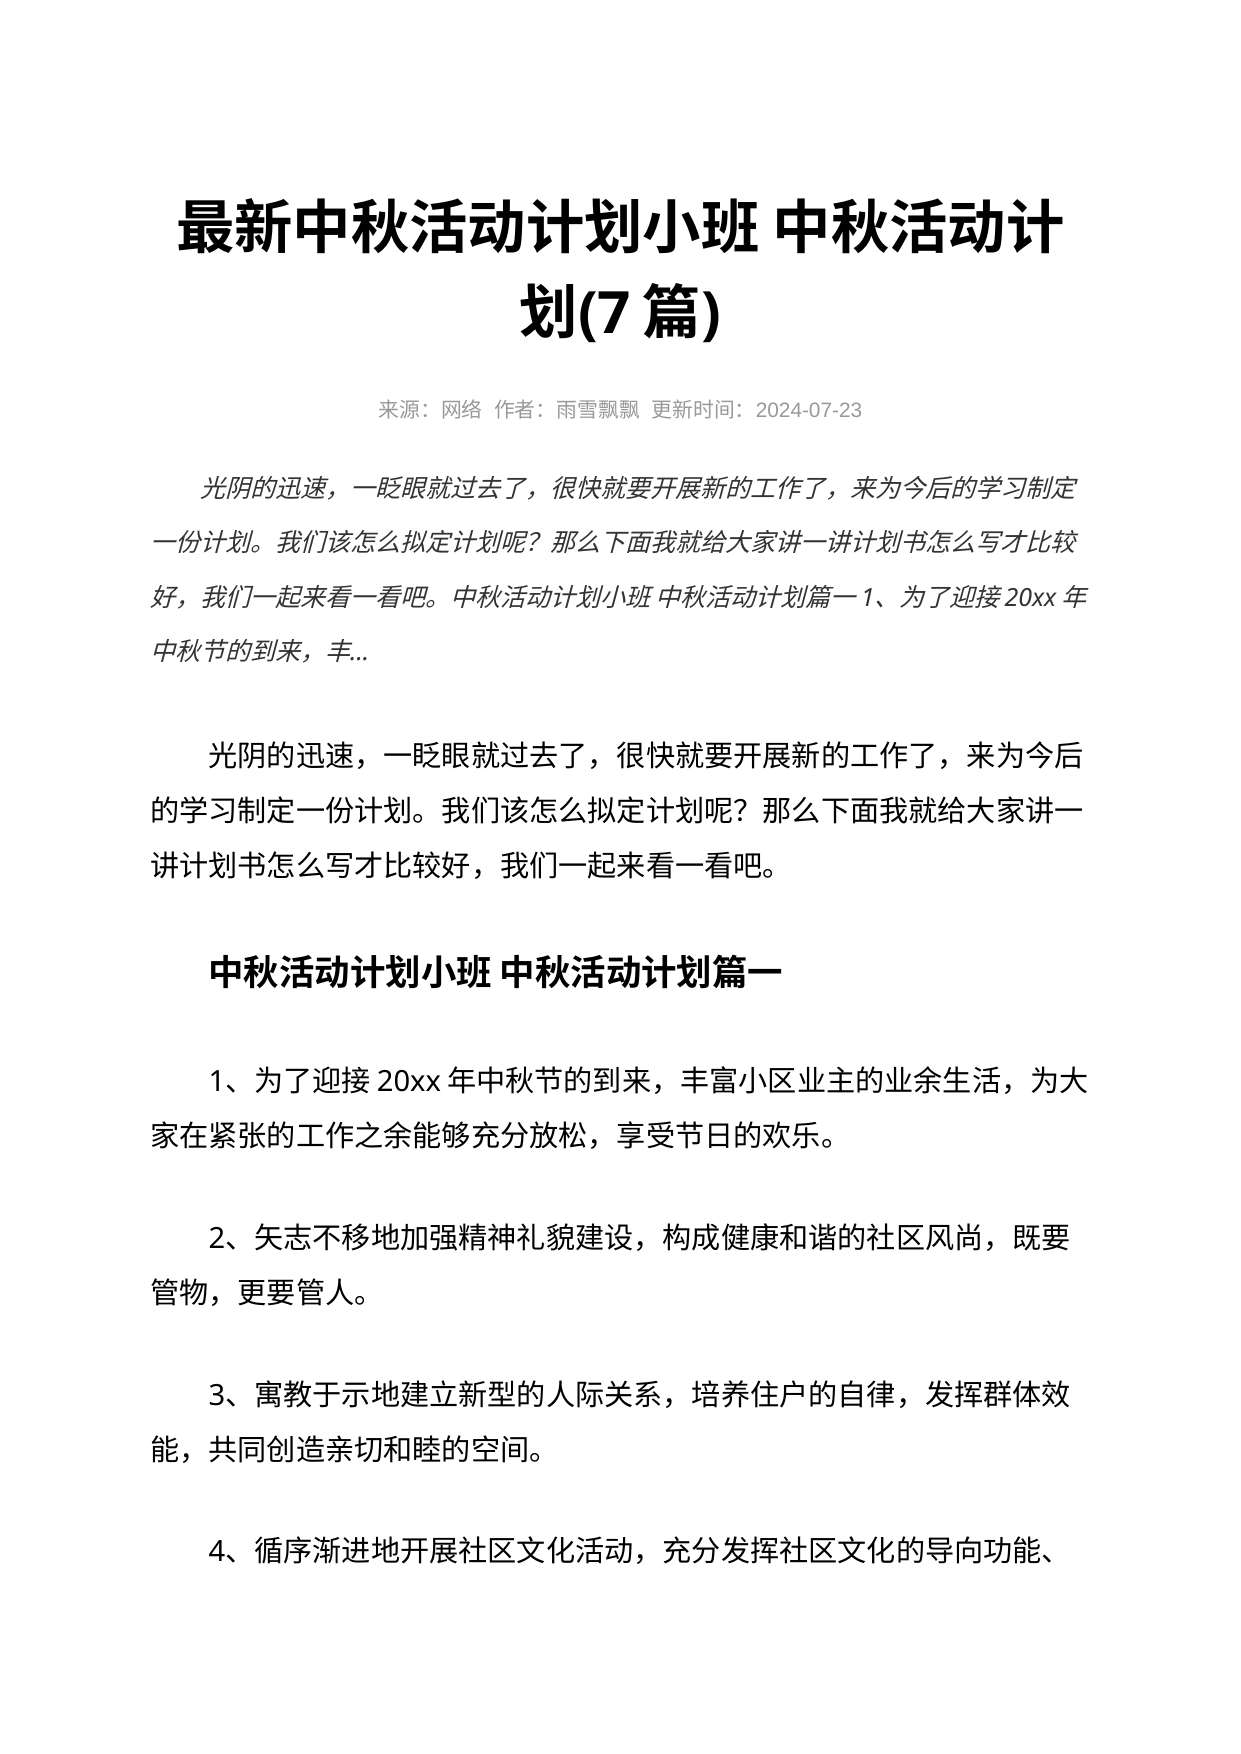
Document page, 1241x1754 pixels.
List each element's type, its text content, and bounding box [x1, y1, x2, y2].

text 3、寓教于示地建立新型的人际关系，培养住户的自律，发挥群体效能，共同创造亲切和睦的空间。 [150, 1371, 1090, 1468]
text 中秋活动计划小班 中秋活动计划篇一 [150, 944, 1090, 995]
text 光阴的迅速，一眨眼就过去了，很快就要开展新的工作了，来为今后的学习制定一份计划。我们该怎么拟定计划呢？那么下面我就给大家讲一讲计划书怎么写才比较好，我们一起来看一看吧。中秋活动计划小班 中秋活动计划篇一1、为了迎接20xx年中秋节的到来，丰... [150, 468, 1090, 668]
subtitle 最新中秋活动计划小班 中秋活动计划(7篇) [150, 181, 1090, 351]
text 2、矢志不移地加强精神礼貌建设，构成健康和谐的社区风尚，既要管物，更要管人。 [150, 1214, 1090, 1312]
text 光阴的迅速，一眨眼就过去了，很快就要开展新的工作了，来为今后的学习制定一份计划。我们该怎么拟定计划呢？那么下面我就给大家讲一讲计划书怎么写才比较好，我们一起来看一看吧。 [150, 733, 1090, 885]
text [150, 1528, 1090, 1570]
text 来源：网络 作者：雨雪飘飘 更新时间：2024-07-23 [150, 397, 1090, 421]
text 1、为了迎接20xx年中秋节的到来，丰富小区业主的业余生活，为大家在紧张的工作之余能够充分放松，享受节日的欢乐。 [150, 1058, 1090, 1155]
